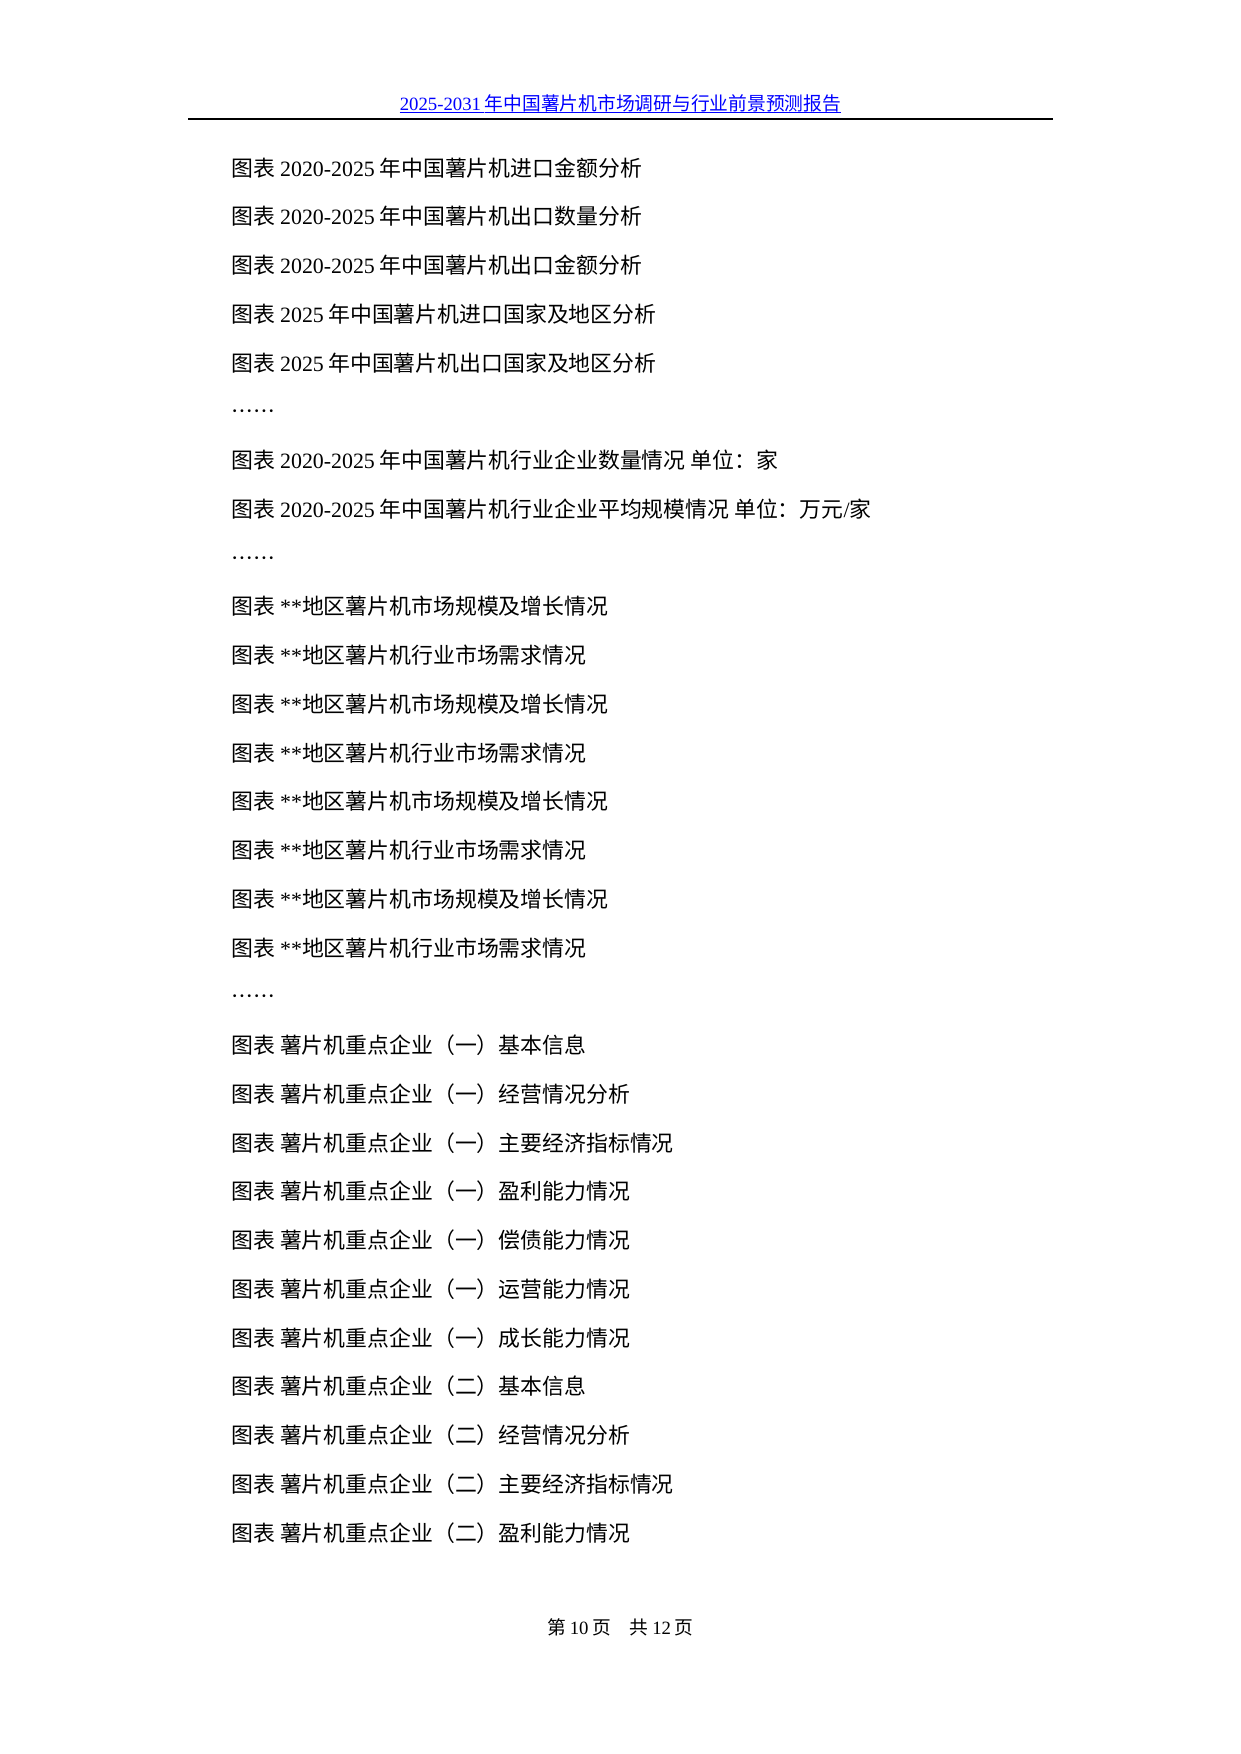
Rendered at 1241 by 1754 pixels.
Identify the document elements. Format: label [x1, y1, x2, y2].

text [187, 150, 1053, 1548]
